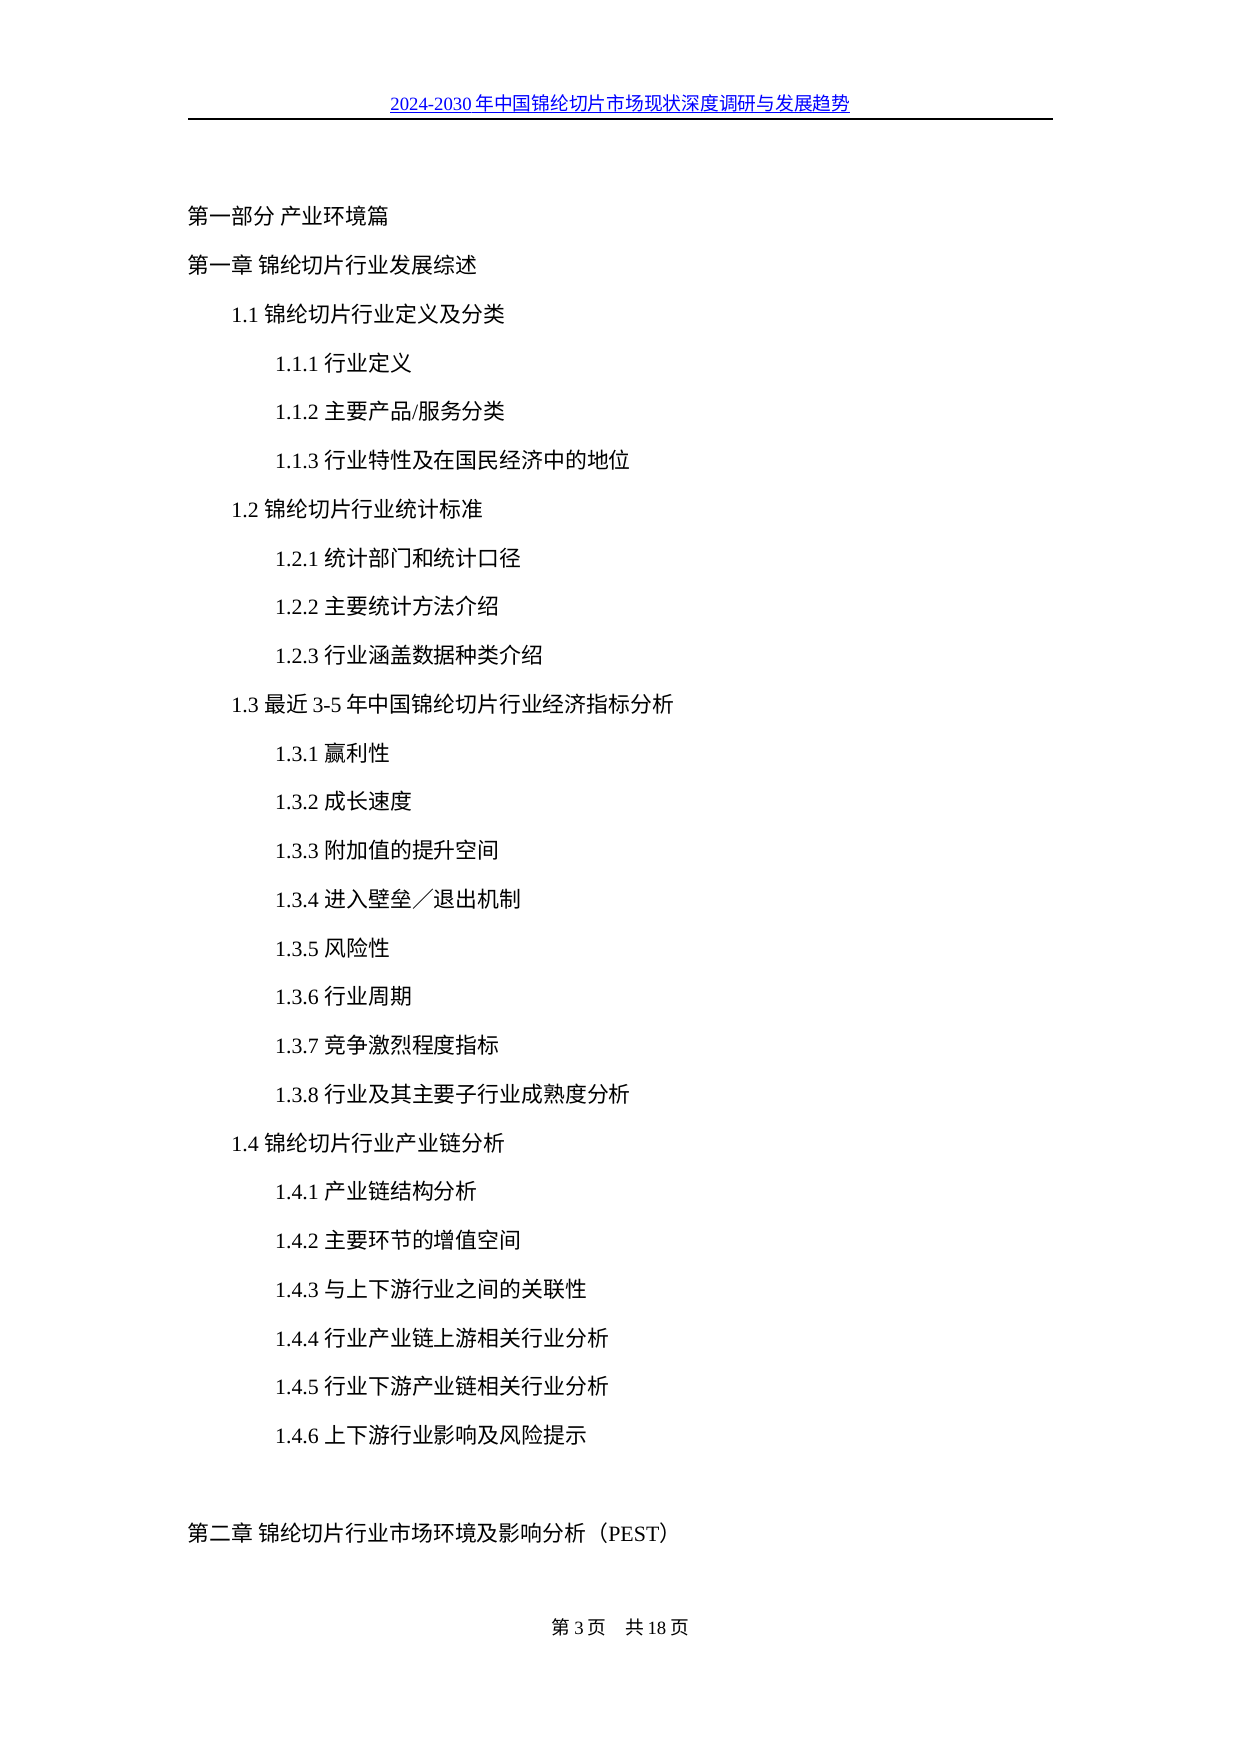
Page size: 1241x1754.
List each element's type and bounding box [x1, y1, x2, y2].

text [187, 150, 1053, 1548]
